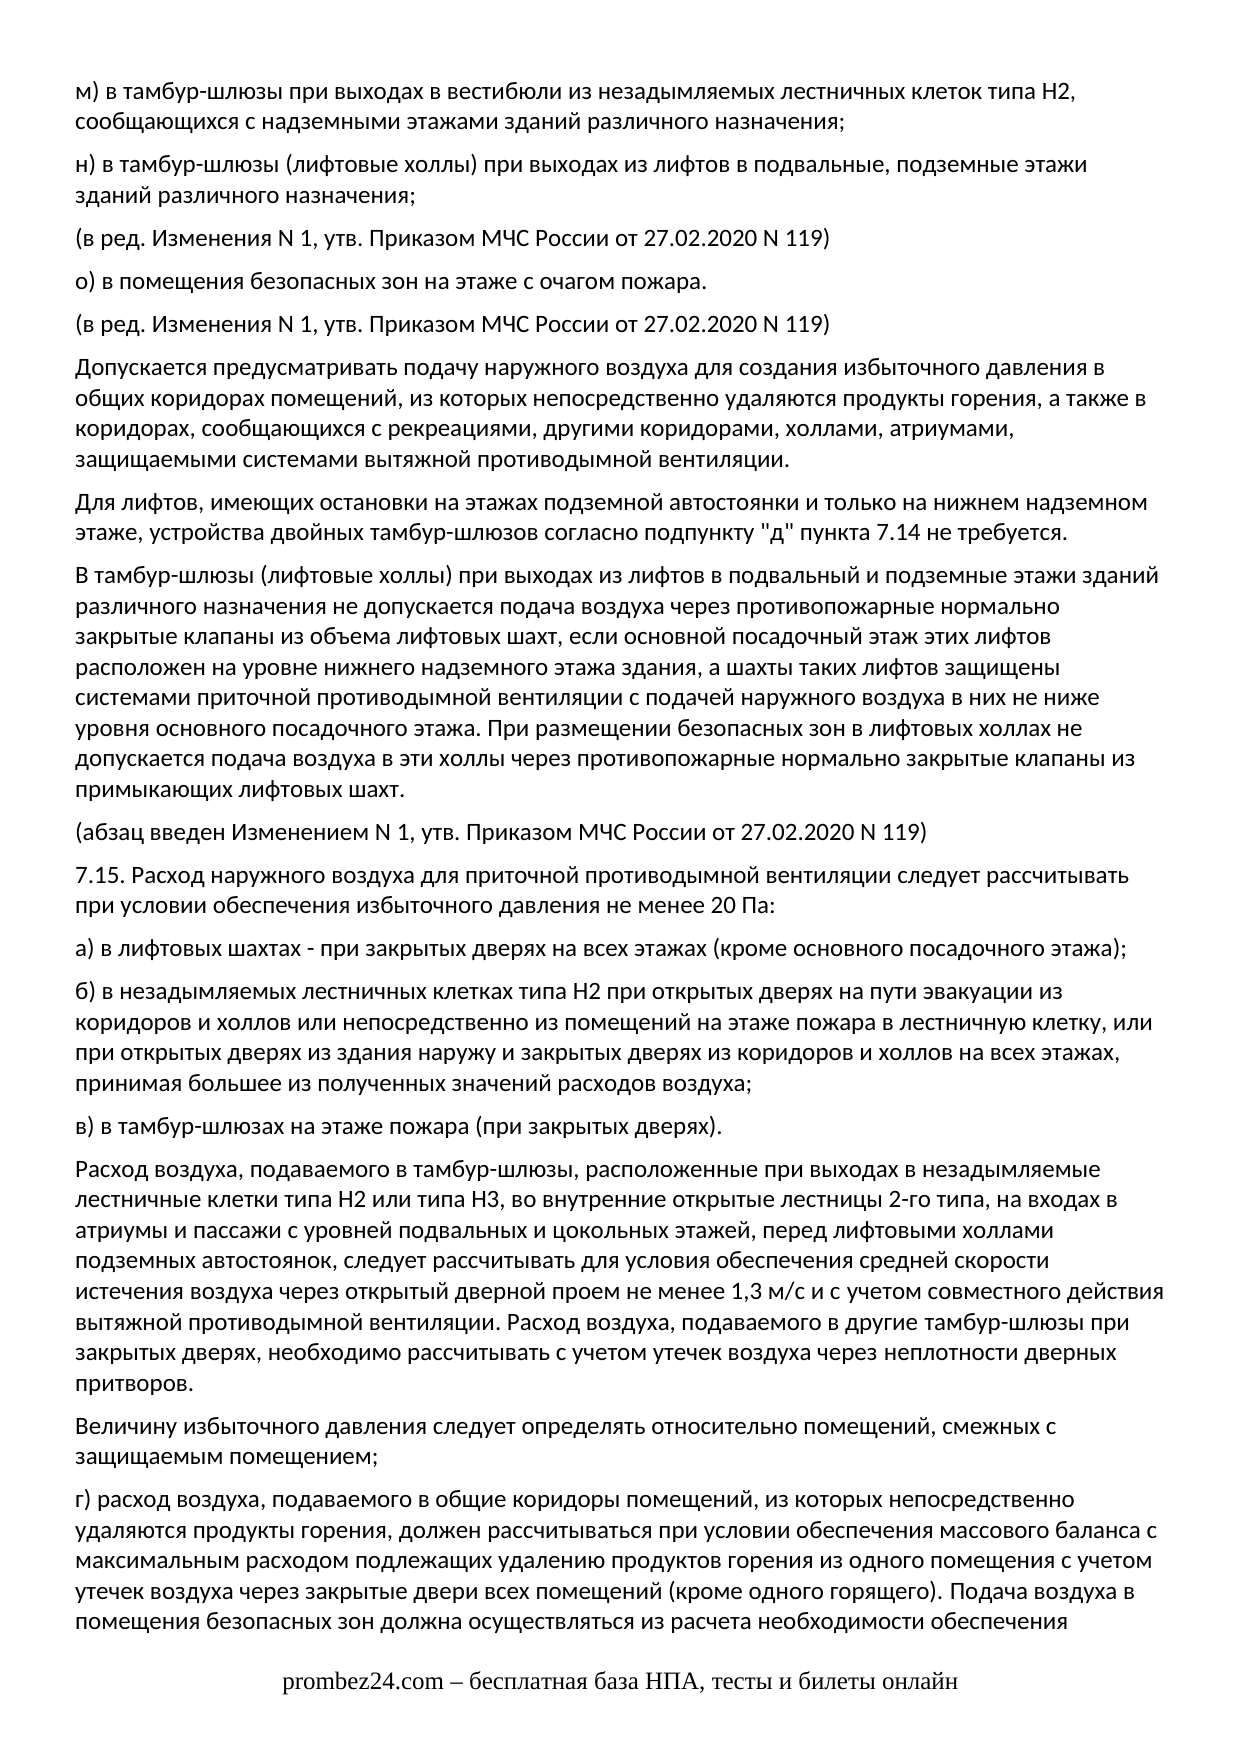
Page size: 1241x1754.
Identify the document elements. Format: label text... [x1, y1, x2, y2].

text н) в тамбур-шлюзы (лифтовые холлы) при выходах из лифтов в подвальные, подземные этажи зданий различного назначения; [75, 148, 1165, 209]
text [75, 1483, 1165, 1636]
text Расход воздуха, подаваемого в тамбур-шлюзы, расположенные при выходах в незадымляемые лестничные клетки типа Н2 или типа Н3, во внутренние открытые лестницы 2-го типа, на входах в атриумы и пассажи с уровней подвальных и цокольных этажей, перед лифтовыми холлами подземных автостоянок, следует рассчитывать для условия обеспечения средней скорости истечения воздуха через открытый дверной проем не менее 1,3 м/с и с учетом совместного действия вытяжной противодымной вентиляции. Расход воздуха, подаваемого в другие тамбур-шлюзы при закрытых дверях, необходимо рассчитывать с учетом утечек воздуха через неплотности дверных притворов. [75, 1153, 1165, 1397]
text Допускается предусматривать подачу наружного воздуха для создания избыточного давления в общих коридорах помещений, из которых непосредственно удаляются продукты горения, а также в коридорах, сообщающихся с рекреациями, другими коридорами, холлами, атриумами, защищаемыми системами вытяжной противодымной вентиляции. [75, 351, 1165, 473]
text б) в незадымляемых лестничных клетках типа Н2 при открытых дверях на пути эвакуации из коридоров и холлов или непосредственно из помещений на этаже пожара в лестничную клетку, или при открытых дверях из здания наружу и закрытых дверях из коридоров и холлов на всех этажах, принимая большее из полученных значений расходов воздуха; [75, 976, 1165, 1098]
text Для лифтов, имеющих остановки на этажах подземной автостоянки и только на нижнем надземном этаже, устройства двойных тамбур-шлюзов согласно подпункту "д" пункта 7.14 не требуется. [75, 486, 1165, 547]
text (абзац введен Изменением N 1, утв. Приказом МЧС России от 27.02.2020 N 119) [75, 816, 1165, 846]
text о) в помещения безопасных зон на этаже с очагом пожара. [75, 265, 1165, 296]
text м) в тамбур-шлюзы при выходах в вестибюли из незадымляемых лестничных клеток типа Н2, сообщающихся с надземными этажами зданий различного назначения; [75, 75, 1165, 136]
text В тамбур-шлюзы (лифтовые холлы) при выходах из лифтов в подвальный и подземные этажи зданий различного назначения не допускается подача воздуха через противопожарные нормально закрытые клапаны из объема лифтовых шахт, если основной посадочный этаж этих лифтов расположен на уровне нижнего надземного этажа здания, а шахты таких лифтов защищены системами приточной противодымной вентиляции с подачей наружного воздуха в них не ниже уровня основного посадочного этажа. При размещении безопасных зон в лифтовых холлах не допускается подача воздуха в эти холлы через противопожарные нормально закрытые клапаны из примыкающих лифтовых шахт. [75, 559, 1165, 803]
text (в ред. Изменения N 1, утв. Приказом МЧС России от 27.02.2020 N 119) [75, 308, 1165, 339]
text 7.15. Расход наружного воздуха для приточной противодымной вентиляции следует рассчитывать при условии обеспечения избыточного давления не менее 20 Па: [75, 859, 1165, 920]
text а) в лифтовых шахтах - при закрытых дверях на всех этажах (кроме основного посадочного этажа); [75, 932, 1165, 963]
text Величину избыточного давления следует определять относительно помещений, смежных с защищаемым помещением; [75, 1410, 1165, 1471]
text в) в тамбур-шлюзах на этаже пожара (при закрытых дверях). [75, 1110, 1165, 1141]
text (в ред. Изменения N 1, утв. Приказом МЧС России от 27.02.2020 N 119) [75, 222, 1165, 253]
